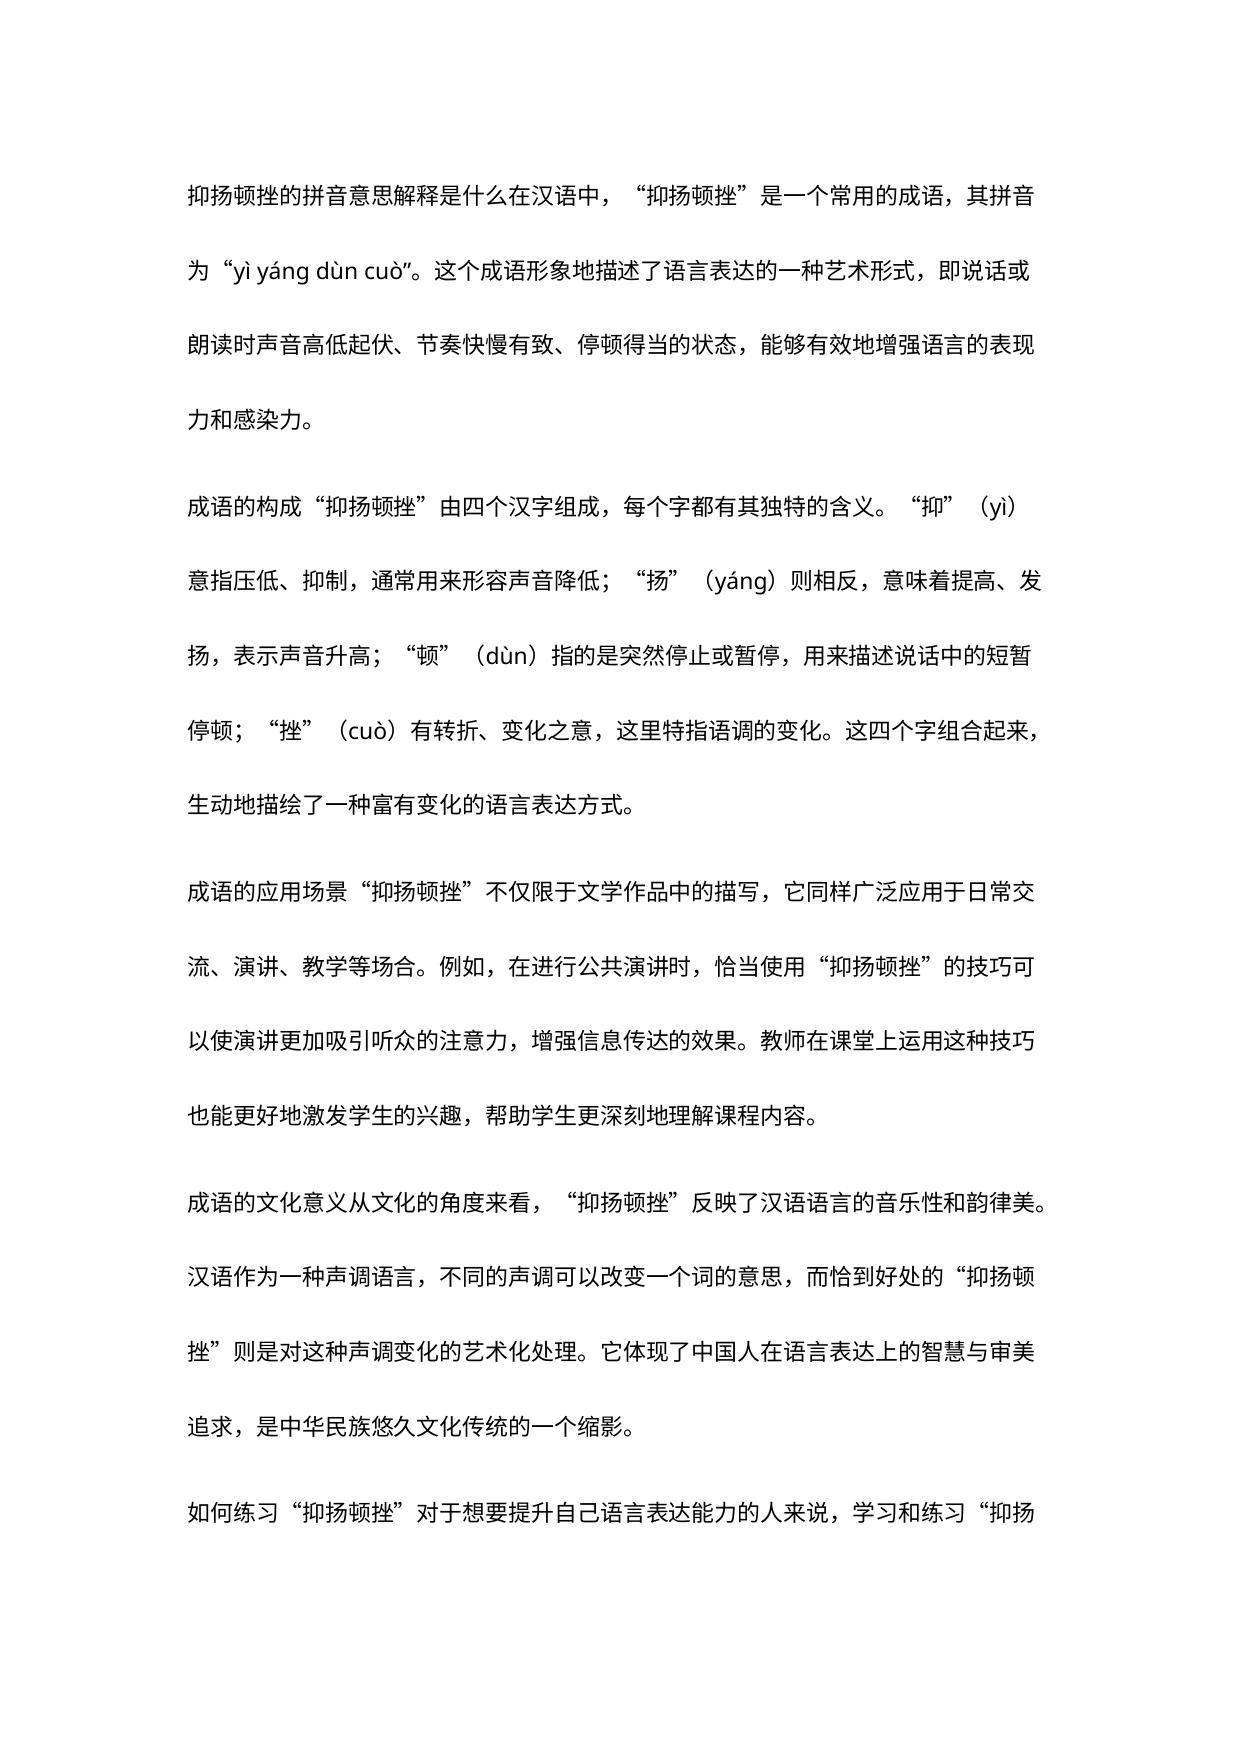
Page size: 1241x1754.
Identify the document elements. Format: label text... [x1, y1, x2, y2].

text 成语的文化意义从文化的角度来看，“抑扬顿挫”反映了汉语语言的音乐性和韵律美。汉语作为一种声调语言，不同的声调可以改变一个词的意思，而恰到好处的“抑扬顿挫”则是对这种声调变化的艺术化处理。它体现了中国人在语言表达上的智慧与审美追求，是中华民族悠久文化传统的一个缩影。 [187, 1168, 1053, 1458]
text 成语的应用场景“抑扬顿挫”不仅限于文学作品中的描写，它同样广泛应用于日常交流、演讲、教学等场合。例如，在进行公共演讲时，恰当使用“抑扬顿挫”的技巧可以使演讲更加吸引听众的注意力，增强信息传达的效果。教师在课堂上运用这种技巧也能更好地激发学生的兴趣，帮助学生更深刻地理解课程内容。 [187, 858, 1053, 1147]
text 抑扬顿挫的拼音意思解释是什么在汉语中，“抑扬顿挫”是一个常用的成语，其拼音为“yì yáng dùn cuò”。这个成语形象地描述了语言表达的一种艺术形式，即说话或朗读时声音高低起伏、节奏快慢有致、停顿得当的状态，能够有效地增强语言的表现力和感染力。 [187, 162, 1053, 451]
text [187, 1479, 1053, 1544]
text 成语的构成“抑扬顿挫”由四个汉字组成，每个字都有其独特的含义。“抑”（yì）意指压低、抑制，通常用来形容声音降低；“扬”（yáng）则相反，意味着提高、发扬，表示声音升高；“顿”（dùn）指的是突然停止或暂停，用来描述说话中的短暂停顿；“挫”（cuò）有转折、变化之意，这里特指语调的变化。这四个字组合起来，生动地描绘了一种富有变化的语言表达方式。 [187, 473, 1053, 836]
